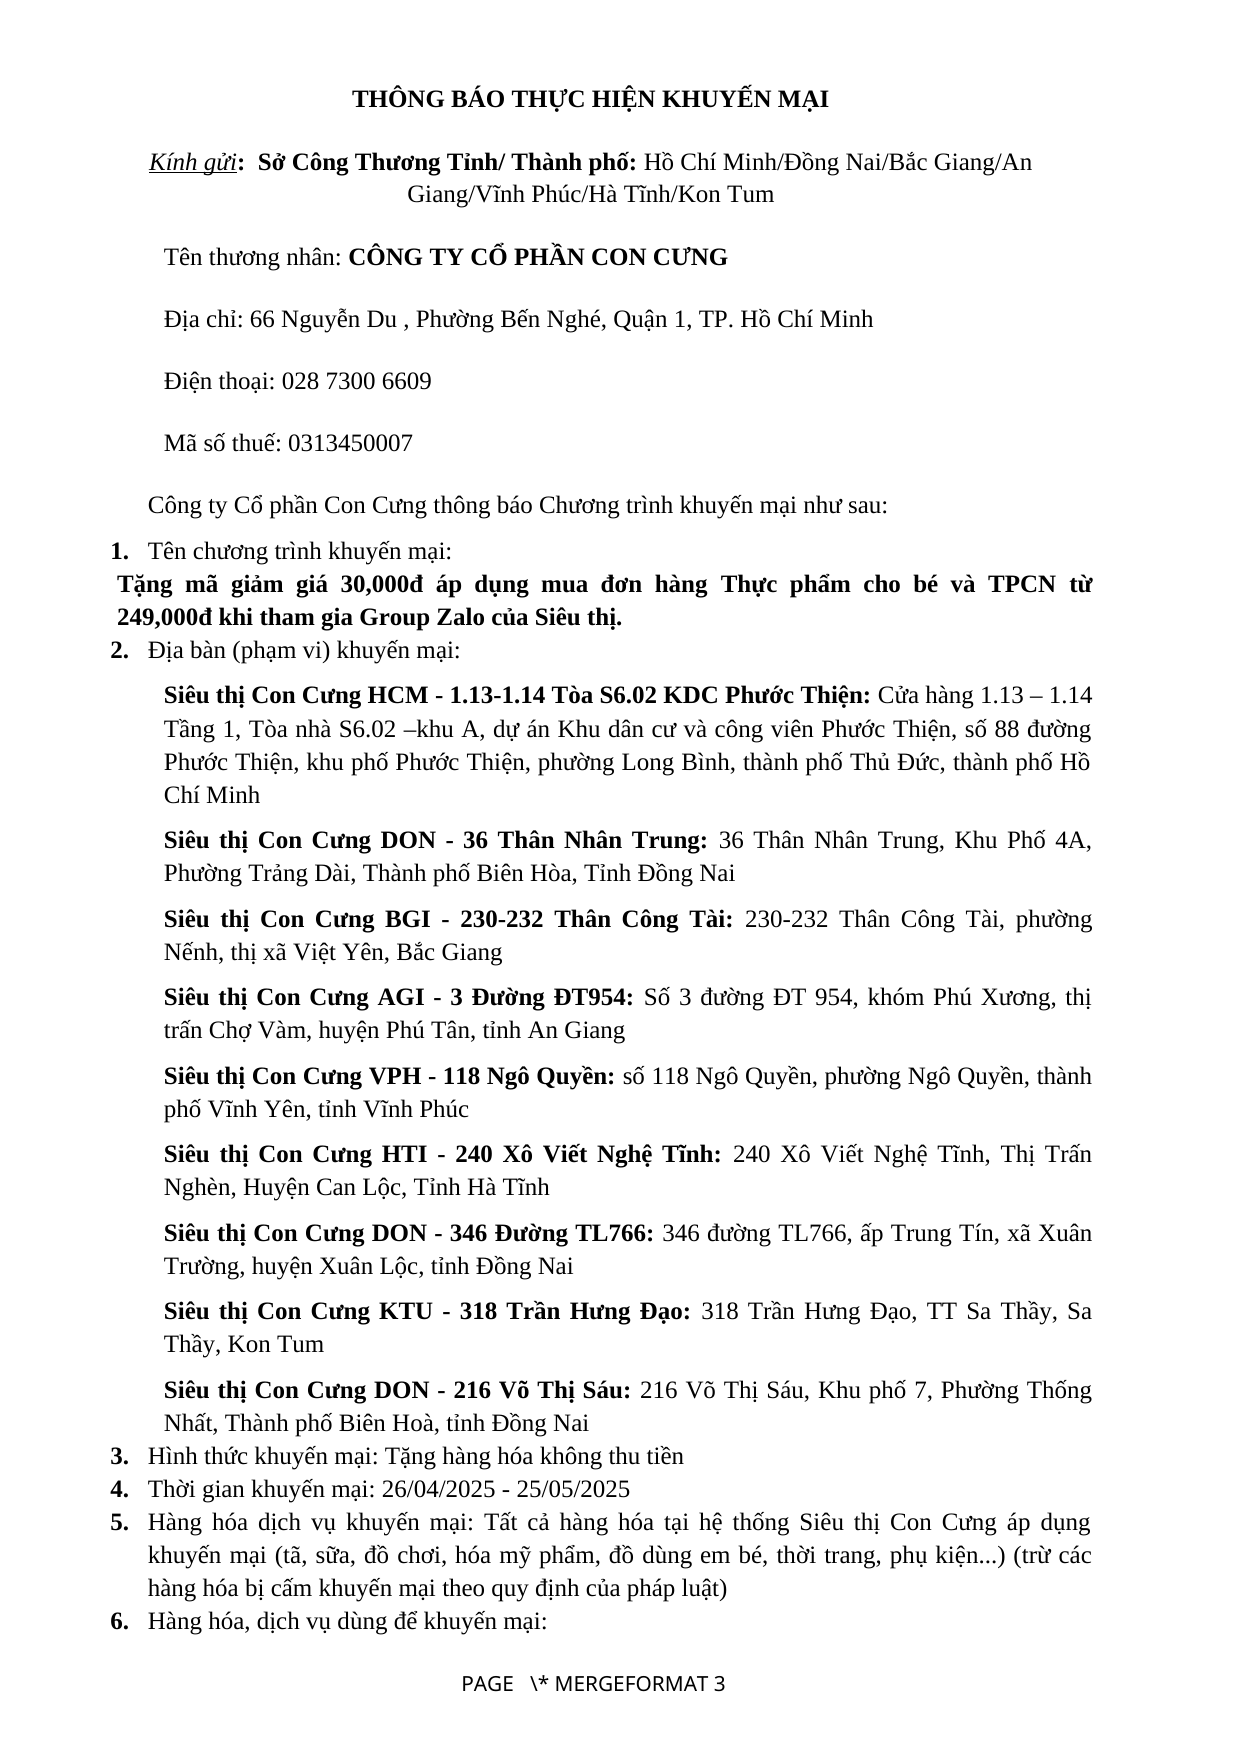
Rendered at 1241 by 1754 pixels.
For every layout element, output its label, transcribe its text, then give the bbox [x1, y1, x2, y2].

text Siêu thị Con Cưng BGI - 230-232 Thân Công Tài: 230-232 Thân Công Tài, phường Nếnh, thị xã Việt Yên, Bắc Giang [164, 904, 1093, 966]
text Siêu thị Con Cưng KTU - 318 Trần Hưng Đạo: 318 Trần Hưng Đạo, TT Sa Thầy, Sa Thầy, Kon Tum [164, 1296, 1093, 1358]
text Tên thương nhân: CÔNG TY CỔ PHẦN CON CƯNG [89, 242, 1093, 271]
text Siêu thị Con Cưng AGI - 3 Đường ĐT954: Số 3 đường ĐT 954, khóm Phú Xương, thị trấn Chợ Vàm, huyện Phú Tân, tỉnh An Giang [164, 982, 1093, 1044]
text THÔNG BÁO THỰC HIỆN KHUYẾN MẠI [89, 84, 1093, 113]
text Siêu thị Con Cưng VPH - 118 Ngô Quyền: số 118 Ngô Quyền, phường Ngô Quyền, thành phố Vĩnh Yên, tỉnh Vĩnh Phúc [164, 1061, 1093, 1123]
text Siêu thị Con Cưng HTI - 240 Xô Viết Nghệ Tĩnh: 240 Xô Viết Nghệ Tĩnh, Thị Trấn Nghèn, Huyện Can Lộc, Tỉnh Hà Tĩnh [164, 1139, 1093, 1201]
list Thời gian khuyến mại: 26/04/2025 - 25/05/2025 [110, 1474, 1093, 1503]
list Tặng mã giảm giá 30,000đ áp dụng mua đơn hàng Thực phẩm cho bé và TPCN từ 249,000đ khi tham gia Group Zalo của Siêu thị. [117, 569, 1093, 631]
text Mã số thuế: 0313450007 [89, 428, 1093, 457]
list Hàng hóa, dịch vụ dùng để khuyến mại: [110, 1606, 1093, 1635]
text Điện thoại: 028 7300 6609 [89, 366, 1093, 395]
list Hàng hóa dịch vụ khuyến mại: Tất cả hàng hóa tại hệ thống Siêu thị Con Cưng áp dụng khuyến mại (tã, sữa, đồ chơi, hóa mỹ phẩm, đồ dùng em bé, thời trang, phụ kiện...) (trừ các hàng hóa bị cấm khuyến mại theo quy định của pháp luật) [110, 1507, 1093, 1602]
list Tên chương trình khuyến mại: [110, 536, 1093, 565]
text Siêu thị Con Cưng DON - 36 Thân Nhân Trung: 36 Thân Nhân Trung, Khu Phố 4A, Phường Trảng Dài, Thành phố Biên Hòa, Tỉnh Đồng Nai [164, 825, 1093, 887]
list Hình thức khuyến mại: Tặng hàng hóa không thu tiền [110, 1441, 1093, 1470]
text Siêu thị Con Cưng DON - 346 Đường TL766: 346 đường TL766, ấp Trung Tín, xã Xuân Trường, huyện Xuân Lộc, tỉnh Đồng Nai [164, 1218, 1093, 1280]
list Siêu thị Con Cưng DON - 216 Võ Thị Sáu: 216 Võ Thị Sáu, Khu phố 7, Phường Thống Nhất, Thành phố Biên Hoà, tỉnh Đồng Nai [164, 1375, 1093, 1437]
list Địa bàn (phạm vi) khuyến mại: [110, 635, 1093, 664]
text Kính gửi: Sở Công Thương Tỉnh/ Thành phố: Hồ Chí Minh/Đồng Nai/Bắc Giang/An Giang/Vĩnh Phúc/Hà Tĩnh/Kon Tum [89, 147, 1093, 208]
text Siêu thị Con Cưng HCM - 1.13-1.14 Tòa S6.02 KDC Phước Thiện: Cửa hàng 1.13 – 1.14 Tầng 1, Tòa nhà S6.02 –khu A, dự án Khu dân cư và công viên Phước Thiện, số 88 đường Phước Thiện, khu phố Phước Thiện, phường Long Bình, thành phố Thủ Đức, thành phố Hồ Chí Minh [164, 681, 1093, 808]
text Công ty Cổ phần Con Cưng thông báo Chương trình khuyến mại như sau: [148, 491, 1093, 519]
text Địa chỉ: 66 Nguyễn Du , Phường Bến Nghé, Quận 1, TP. Hồ Chí Minh [89, 304, 1093, 333]
